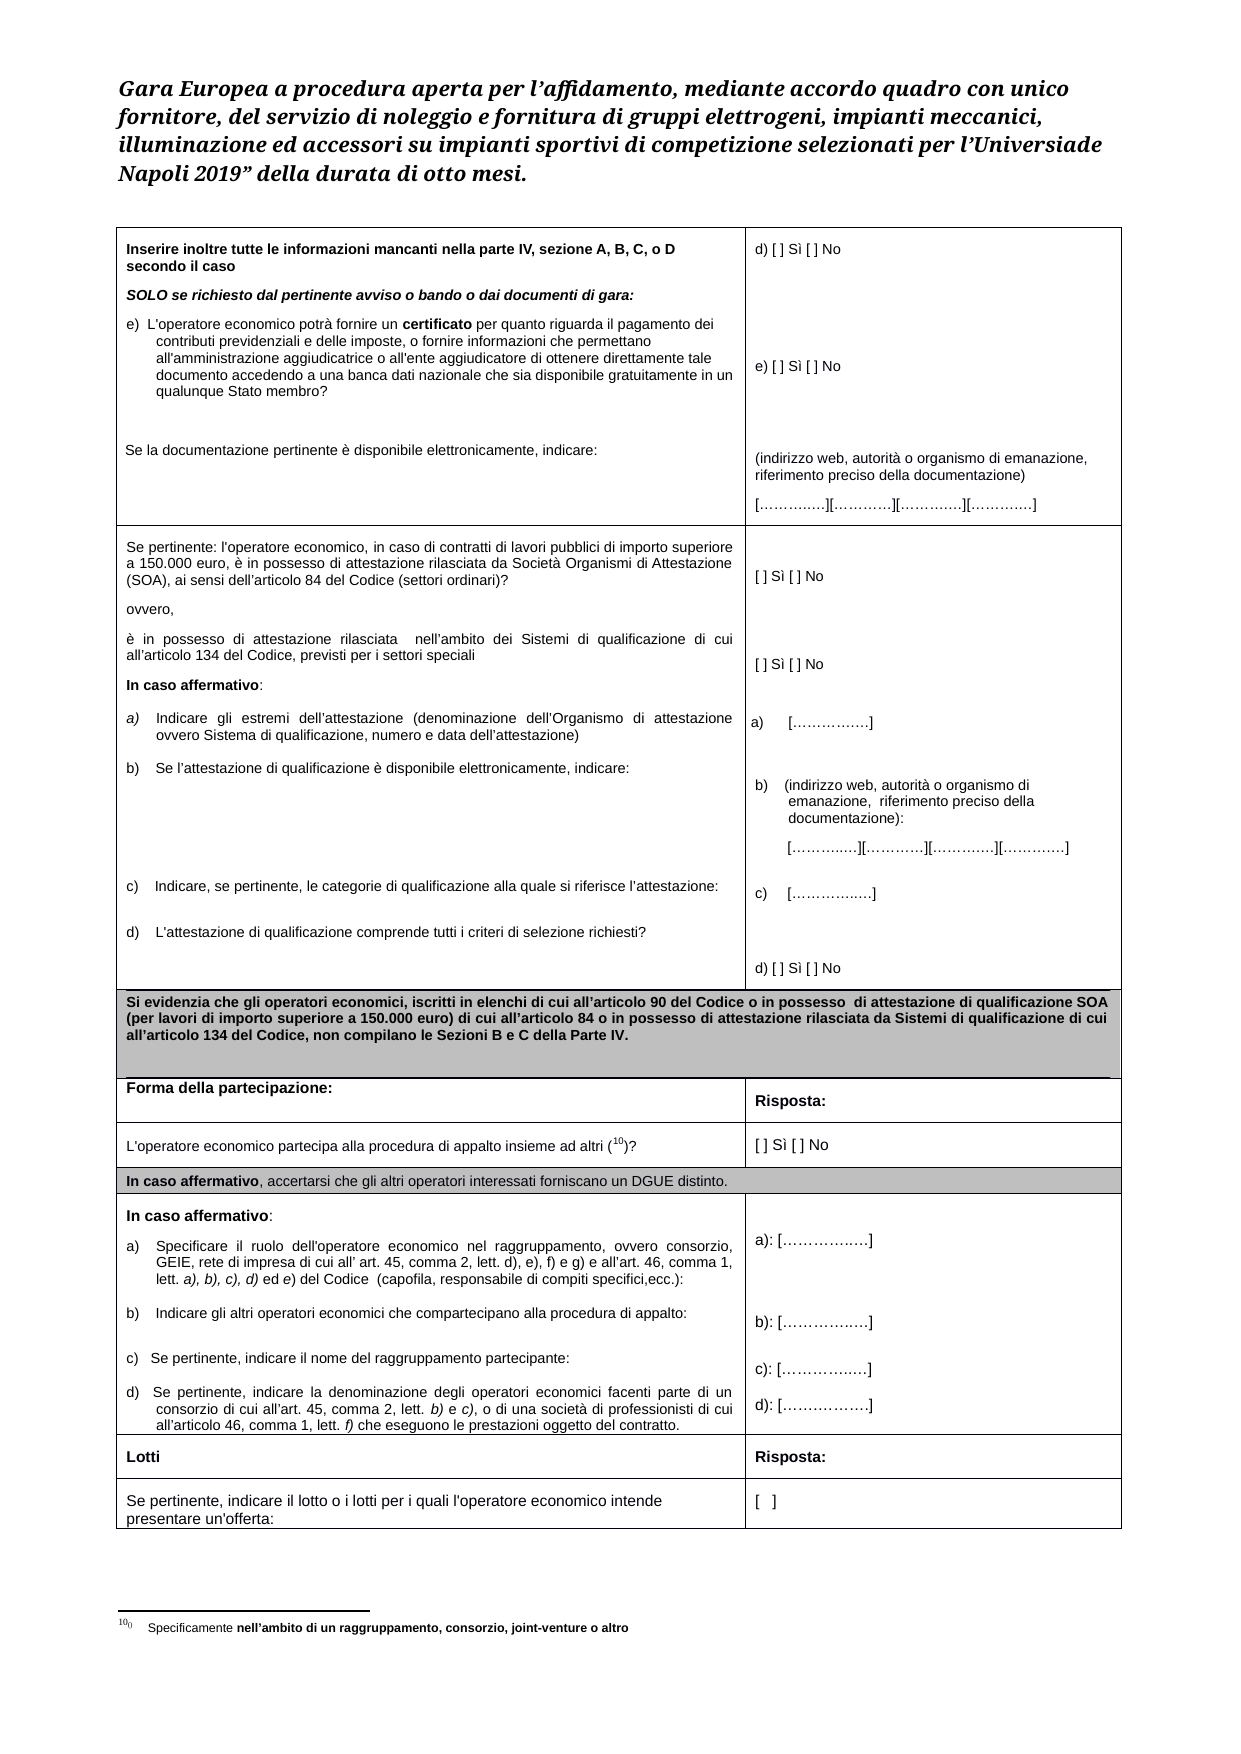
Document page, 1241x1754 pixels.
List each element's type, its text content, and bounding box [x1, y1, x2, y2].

table_cell Forma della partecipazione: [117, 1079, 745, 1122]
table_cell In caso affermativo: Specificare il ruolo dell'operatore economico nel raggruppamento, ovvero consorzio, GEIE, rete di impresa di cui all’ art. 45, comma 2, lett. d), e), f) e g) e all’art. 46, comma 1, lett. a), b), c), d) ed e) del Codice (capofila, responsabile di compiti specifici,ecc.): b) Indicare gli altri operatori economici che compartecipano alla procedura di appalto: c) Se pertinente, indicare il nome del raggruppamento partecipante: d) Se pertinente, indicare la denominazione degli operatori economici facenti parte di un consorzio di cui all’art. 45, comma 2, lett. b) e c), o di una società di professionisti di cui all’articolo 46, comma 1, lett. f) che eseguono le prestazioni oggetto del contratto. [117, 1194, 745, 1434]
table_cell In caso affermativo, accertarsi che gli altri operatori interessati forniscano un DGUE distinto. [117, 1168, 1121, 1193]
table_cell Risposta: [746, 1435, 1121, 1478]
table_cell Se pertinente, indicare il lotto o i lotti per i quali l'operatore economico intende presentare un'offerta: [117, 1479, 745, 1527]
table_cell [117, 228, 745, 525]
table_cell Risposta: [746, 1079, 1121, 1122]
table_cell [746, 228, 1121, 525]
table_cell [ ] Sì [ ] No [ ] Sì [ ] No [………….…] b) (indirizzo web, autorità o organismo di emanazione, riferimento preciso della documentazione): [………..…][…………][……….…][……….…] c) […………..…] d) [ ] Sì [ ] No [746, 526, 1121, 989]
table_cell [ ] Sì [ ] No [746, 1123, 1121, 1167]
table_cell Se pertinente: l'operatore economico, in caso di contratti di lavori pubblici di importo superiore a 150.000 euro, è in possesso di attestazione rilasciata da Società Organismi di Attestazione (SOA), ai sensi dell’articolo 84 del Codice (settori ordinari)? ovvero, è in possesso di attestazione rilasciata nell’ambito dei Sistemi di qualificazione di cui all’articolo 134 del Codice, previsti per i settori speciali In caso affermativo: Indicare gli estremi dell’attestazione (denominazione dell’Organismo di attestazione ovvero Sistema di qualificazione, numero e data dell’attestazione) b) Se l’attestazione di qualificazione è disponibile elettronicamente, indicare: c) Indicare, se pertinente, le categorie di qualificazione alla quale si riferisce l’attestazione: d) L'attestazione di qualificazione comprende tutti i criteri di selezione richiesti? [117, 526, 745, 989]
table_cell Lotti [117, 1435, 745, 1478]
table_cell a): […………..…] b): […………..…] c): […………..…] d): […….……….] [746, 1194, 1121, 1434]
table_cell [ ] [746, 1479, 1121, 1527]
table_cell L'operatore economico partecipa alla procedura di appalto insieme ad altri ()? [117, 1123, 745, 1167]
